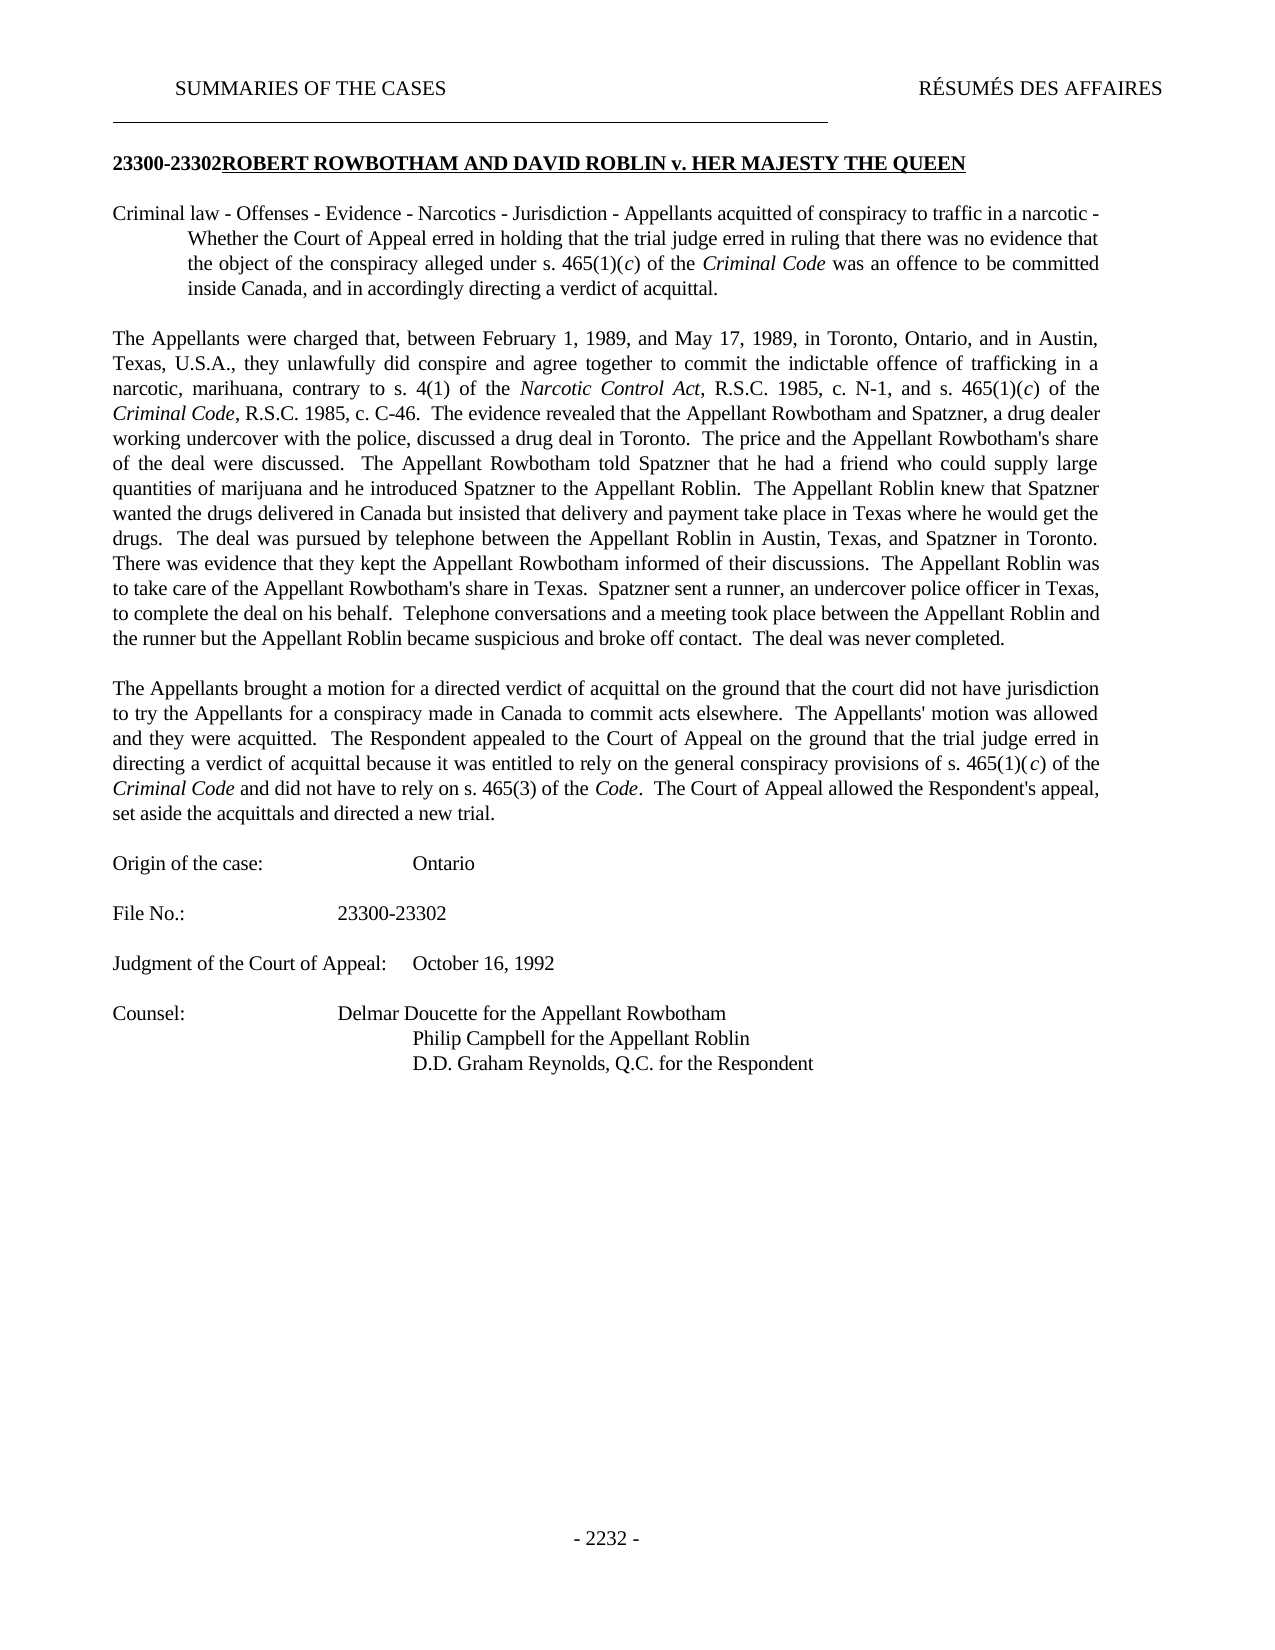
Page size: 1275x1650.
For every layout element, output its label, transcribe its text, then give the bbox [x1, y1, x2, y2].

text D.D. Graham Reynolds, Q.C. for the Respondent [112, 1050, 1100, 1075]
text File No.: 23300-23302 [112, 900, 1100, 925]
text The Appellants were charged that, between February 1, 1989, and May 17, 1989, in Toronto, Ontario, and in Austin, Texas, U.S.A., they unlawfully did conspire and agree together to commit the indictable offence of trafficking in a narcotic, marihuana, contrary to s. 4(1) of the Narcotic Control Act, R.S.C. 1985, c. N-1, and s. 465(1)(c) of the Criminal Code, R.S.C. 1985, c. C-46. The evidence revealed that the Appellant Rowbotham and Spatzner, a drug dealer working undercover with the police, discussed a drug deal in Toronto. The price and the Appellant Rowbotham's share of the deal were discussed. The Appellant Rowbotham told Spatzner that he had a friend who could supply large quantities of marijuana and he introduced Spatzner to the Appellant Roblin. The Appellant Roblin knew that Spatzner wanted the drugs delivered in Canada but insisted that delivery and payment take place in Texas where he would get the drugs. The deal was pursued by telephone between the Appellant Roblin in Austin, Texas, and Spatzner in Toronto. There was evidence that they kept the Appellant Rowbotham informed of their discussions. The Appellant Roblin was to take care of the Appellant Rowbotham's share in Texas. Spatzner sent a runner, an undercover police officer in Texas, to complete the deal on his behalf. Telephone conversations and a meeting took place between the Appellant Roblin and the runner but the Appellant Roblin became suspicious and broke off contact. The deal was never completed. [112, 325, 1100, 650]
text Criminal law - Offenses - Evidence - Narcotics - Jurisdiction - Appellants acquitted of conspiracy to traffic in a narcotic - Whether the Court of Appeal erred in holding that the trial judge erred in ruling that there was no evidence that the object of the conspiracy alleged under s. 465(1)(c) of the Criminal Code was an offence to be committed inside Canada, and in accordingly directing a verdict of acquittal. [112, 200, 1100, 300]
text 23300-23302ROBERT ROWBOTHAM AND DAVID ROBLIN v. HER MAJESTY THE QUEEN [112, 150, 1100, 175]
text Judgment of the Court of Appeal: October 16, 1992 [112, 950, 1100, 975]
text The Appellants brought a motion for a directed verdict of acquittal on the ground that the court did not have jurisdiction to try the Appellants for a conspiracy made in Canada to commit acts elsewhere. The Appellants' motion was allowed and they were acquitted. The Respondent appealed to the Court of Appeal on the ground that the trial judge erred in directing a verdict of acquittal because it was entitled to rely on the general conspiracy provisions of s. 465(1)(c) of the Criminal Code and did not have to rely on s. 465(3) of the Code. The Court of Appeal allowed the Respondent's appeal, set aside the acquittals and directed a new trial. [112, 675, 1100, 825]
text Counsel: Delmar Doucette for the Appellant Rowbotham [112, 1000, 1100, 1025]
text Philip Campbell for the Appellant Roblin [112, 1025, 1100, 1050]
text Origin of the case: Ontario [112, 850, 1100, 875]
